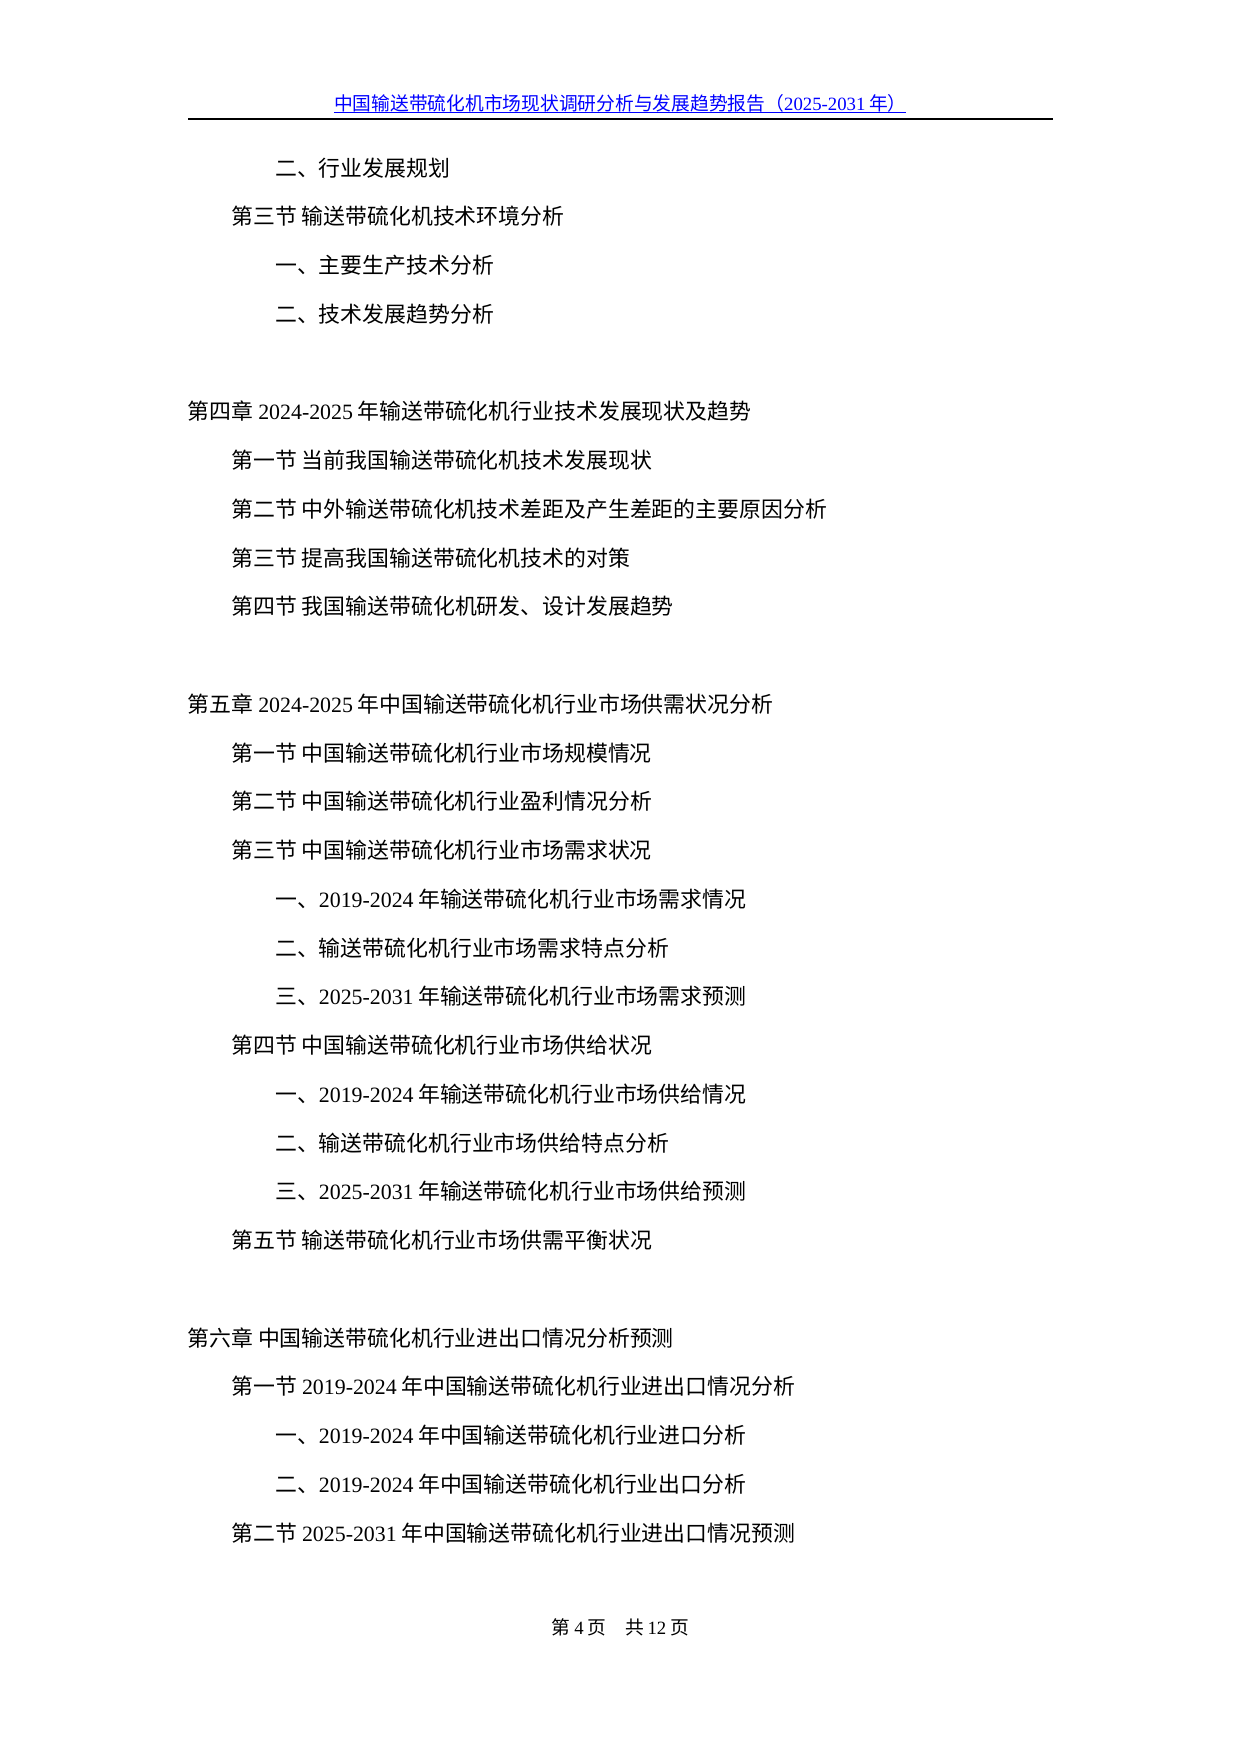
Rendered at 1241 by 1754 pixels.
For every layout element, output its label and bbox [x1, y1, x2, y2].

text [187, 150, 1053, 1548]
